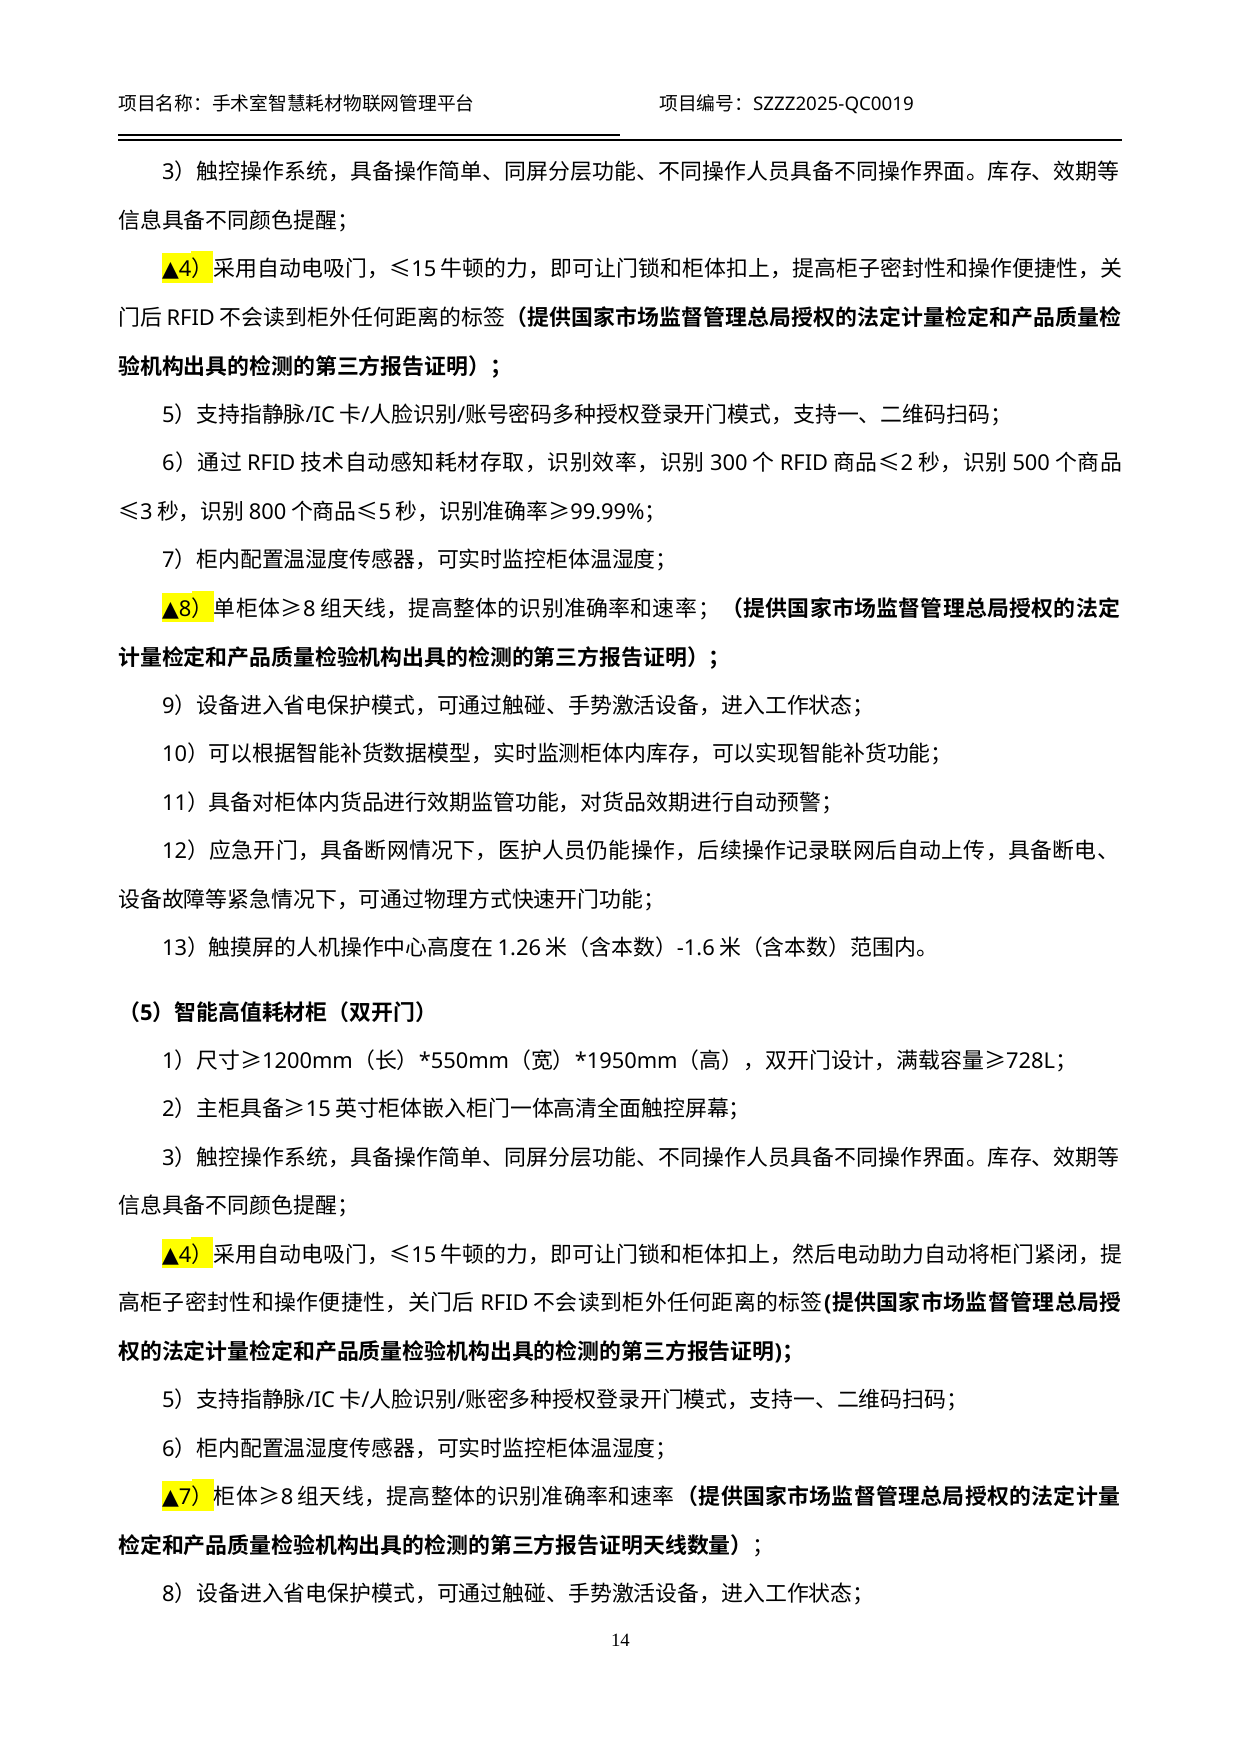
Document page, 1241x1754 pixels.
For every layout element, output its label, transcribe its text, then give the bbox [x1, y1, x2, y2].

text 11）具备对柜体内货品进行效期监管功能，对货品效期进行自动预警； [118, 784, 1122, 817]
text 12）应急开门，具备断网情况下，医护人员仍能操作，后续操作记录联网后自动上传，具备断电、设备故障等紧急情况下，可通过物理方式快速开门功能； [118, 832, 1122, 914]
text 5）支持指静脉/IC卡/人脸识别/账密多种授权登录开门模式，支持一、二维码扫码； [118, 1382, 1122, 1415]
text 8）设备进入省电保护模式，可通过触碰、手势激活设备，进入工作状态； [118, 1576, 1122, 1608]
text 9）设备进入省电保护模式，可通过触碰、手势激活设备，进入工作状态； [118, 687, 1122, 720]
text 5）支持指静脉/IC卡/人脸识别/账号密码多种授权登录开门模式，支持一、二维码扫码； [118, 397, 1122, 429]
text 10）可以根据智能补货数据模型，实时监测柜体内库存，可以实现智能补货功能； [118, 736, 1122, 768]
text 3）触控操作系统，具备操作简单、同屏分层功能、不同操作人员具备不同操作界面。库存、效期等信息具备不同颜色提醒； [118, 154, 1122, 235]
text 13）触摸屏的人机操作中心高度在1.26米（含本数）-1.6米（含本数）范围内。 [118, 929, 1122, 962]
text 2）主柜具备≥15英寸柜体嵌入柜门一体高清全面触控屏幕； [118, 1091, 1122, 1123]
subtitle （5）智能高值耗材柜（双开门） [118, 994, 1122, 1027]
text ▲4）采用自动电吸门，≤15牛顿的力，即可让门锁和柜体扣上，提高柜子密封性和操作便捷性，关门后RFID不会读到柜外任何距离的标签（提供国家市场监督管理总局授权的法定计量检定和产品质量检验机构出具的检测的第三方报告证明）； [118, 251, 1122, 381]
text 6）柜内配置温湿度传感器，可实时监控柜体温湿度； [118, 1431, 1122, 1463]
text 7）柜内配置温湿度传感器，可实时监控柜体温湿度； [118, 542, 1122, 574]
text 3）触控操作系统，具备操作简单、同屏分层功能、不同操作人员具备不同操作界面。库存、效期等信息具备不同颜色提醒； [118, 1139, 1122, 1221]
text ▲4）采用自动电吸门，≤15牛顿的力，即可让门锁和柜体扣上，然后电动助力自动将柜门紧闭，提高柜子密封性和操作便捷性，关门后RFID不会读到柜外任何距离的标签(提供国家市场监督管理总局授权的法定计量检定和产品质量检验机构出具的检测的第三方报告证明)； [118, 1236, 1122, 1366]
text 1）尺寸≥1200mm（长）*550mm（宽）*1950mm（高），双开门设计，满载容量≥728L； [118, 1043, 1122, 1075]
text ▲8）单柜体≥8组天线，提高整体的识别准确率和速率；（提供国家市场监督管理总局授权的法定计量检定和产品质量检验机构出具的检测的第三方报告证明）； [118, 590, 1122, 672]
text ▲7）柜体≥8组天线，提高整体的识别准确率和速率（提供国家市场监督管理总局授权的法定计量检定和产品质量检验机构出具的检测的第三方报告证明天线数量）； [118, 1479, 1122, 1560]
text 6）通过RFID技术自动感知耗材存取，识别效率，识别300个RFID商品≤2秒，识别500个商品≤3秒，识别800个商品≤5秒，识别准确率≥99.99%； [118, 445, 1122, 526]
